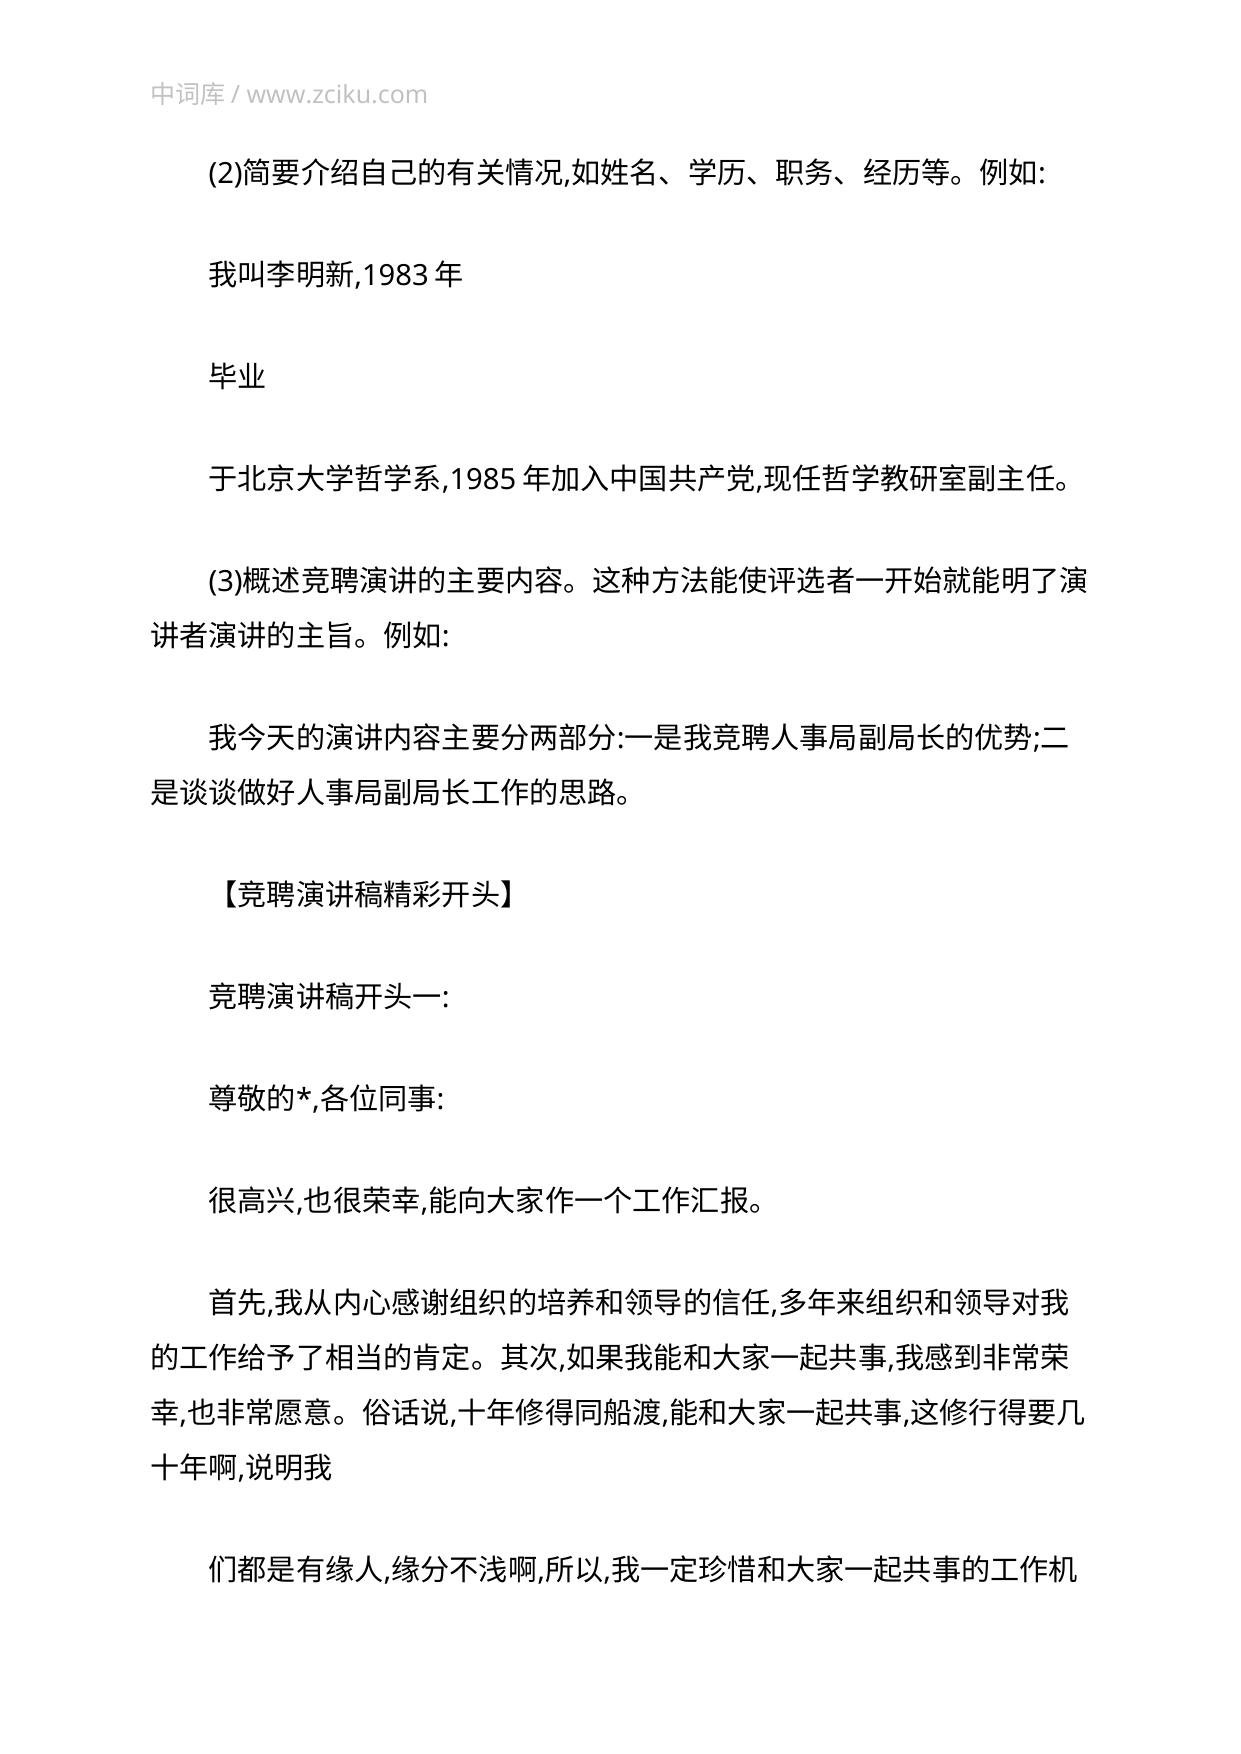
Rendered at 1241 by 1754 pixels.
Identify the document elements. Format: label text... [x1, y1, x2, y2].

text 竞聘演讲稿开头一: [150, 973, 1090, 1016]
text 毕业 [150, 354, 1090, 396]
text (2)简要介绍自己的有关情况,如姓名、学历、职务、经历等。例如: [150, 150, 1090, 192]
text 于北京大学哲学系,1985年加入中国共产党,现任哲学教研室副主任。 [150, 456, 1090, 498]
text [150, 1546, 1090, 1588]
text 我叫李明新,1983年 [150, 252, 1090, 294]
text 很高兴,也很荣幸,能向大家作一个工作汇报。 [150, 1177, 1090, 1219]
text 首先,我从内心感谢组织的培养和领导的信任,多年来组织和领导对我的工作给予了相当的肯定。其次,如果我能和大家一起共事,我感到非常荣幸,也非常愿意。俗话说,十年修得同船渡,能和大家一起共事,这修行得要几十年啊,说明我 [150, 1279, 1090, 1487]
text 【竞聘演讲稿精彩开头】 [150, 871, 1090, 914]
text 我今天的演讲内容主要分两部分:一是我竞聘人事局副局长的优势;二是谈谈做好人事局副局长工作的思路。 [150, 715, 1090, 812]
text (3)概述竞聘演讲的主要内容。这种方法能使评选者一开始就能明了演讲者演讲的主旨。例如: [150, 558, 1090, 655]
text 尊敬的*,各位同事: [150, 1075, 1090, 1118]
